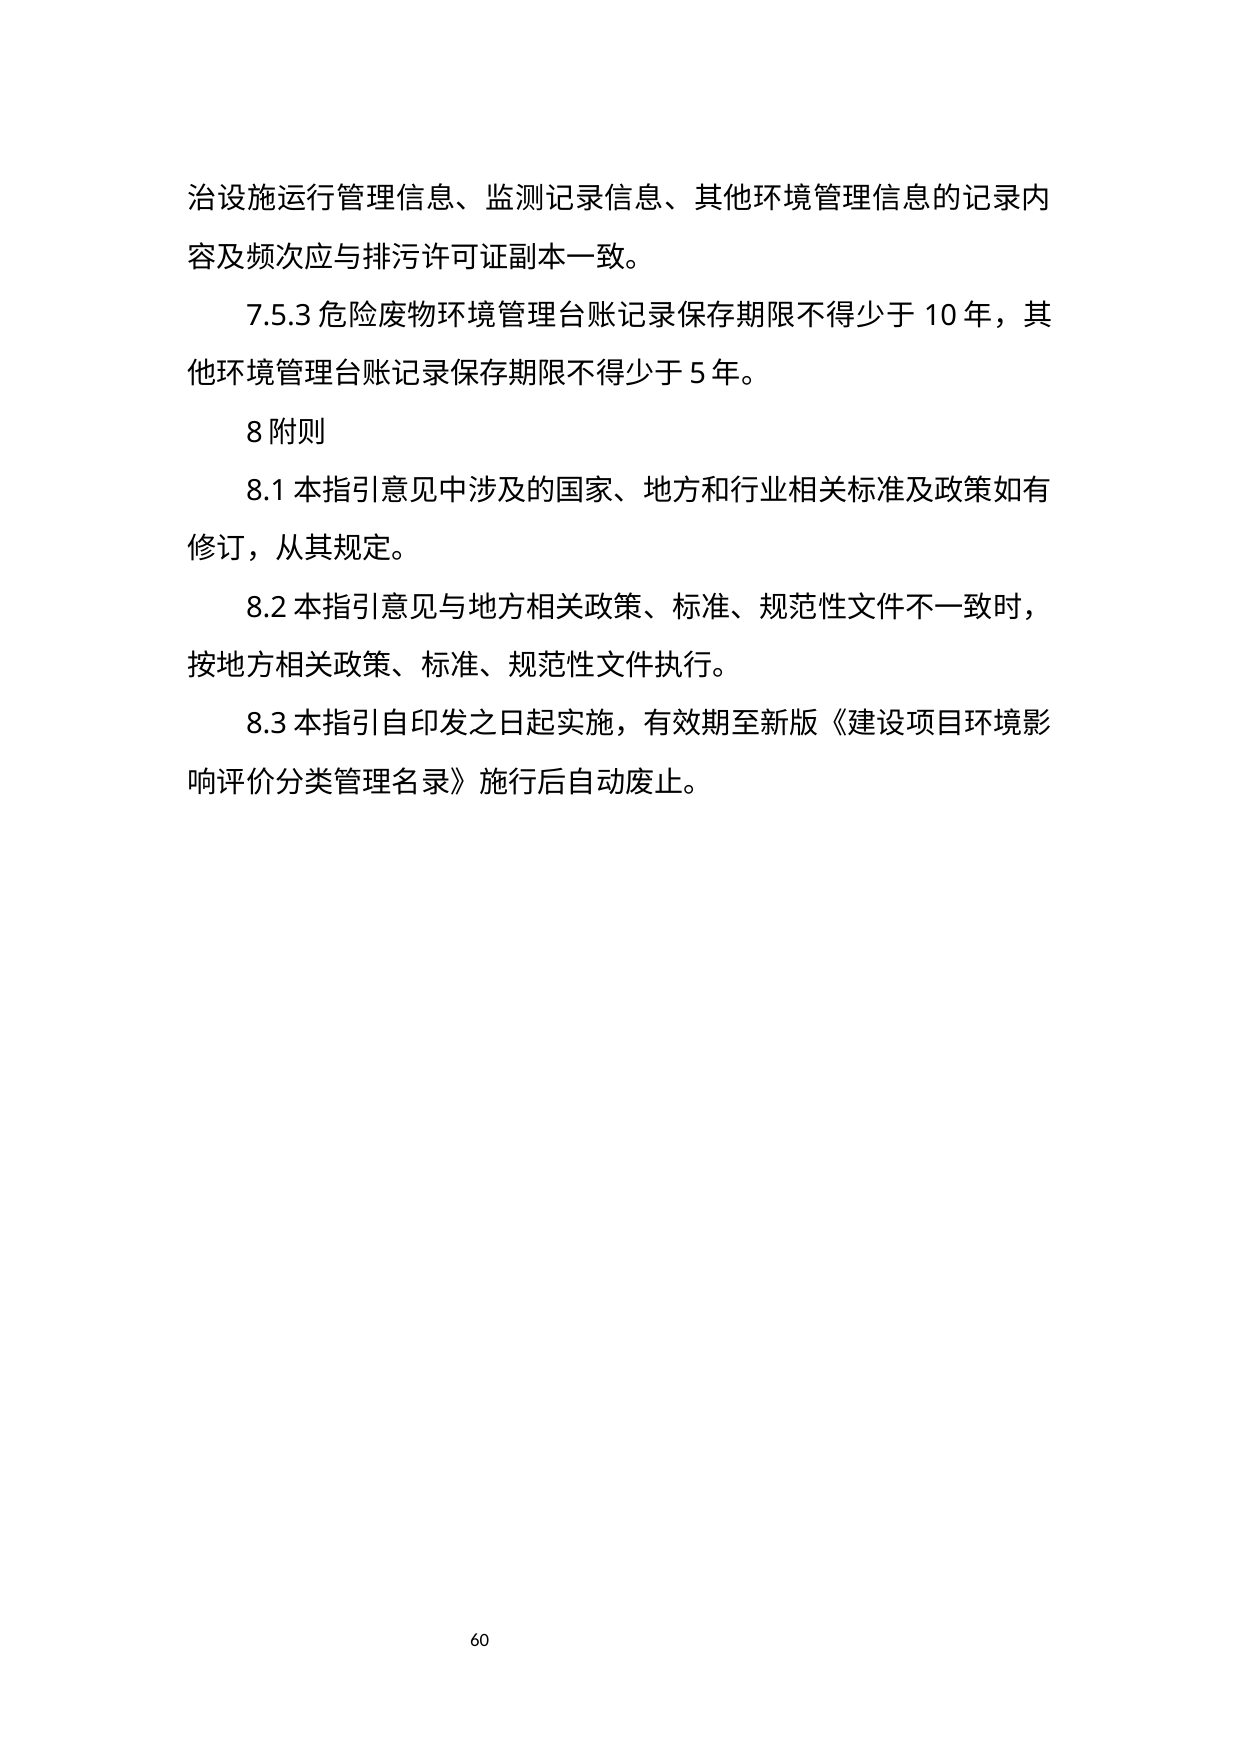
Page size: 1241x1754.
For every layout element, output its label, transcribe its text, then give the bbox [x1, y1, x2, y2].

text 8.1本指引意见中涉及的国家、地方和行业相关标准及政策如有修订，从其规定。 [187, 454, 1053, 570]
text 8.3本指引自印发之日起实施，有效期至新版《建设项目环境影响评价分类管理名录》施行后自动废止。 [187, 687, 1053, 804]
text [187, 162, 1053, 279]
text 8附则 [187, 395, 1053, 454]
text 7.5.3危险废物环境管理台账记录保存期限不得少于10年，其他环境管理台账记录保存期限不得少于5年。 [187, 279, 1053, 395]
text 8.2本指引意见与地方相关政策、标准、规范性文件不一致时，按地方相关政策、标准、规范性文件执行。 [187, 570, 1053, 687]
